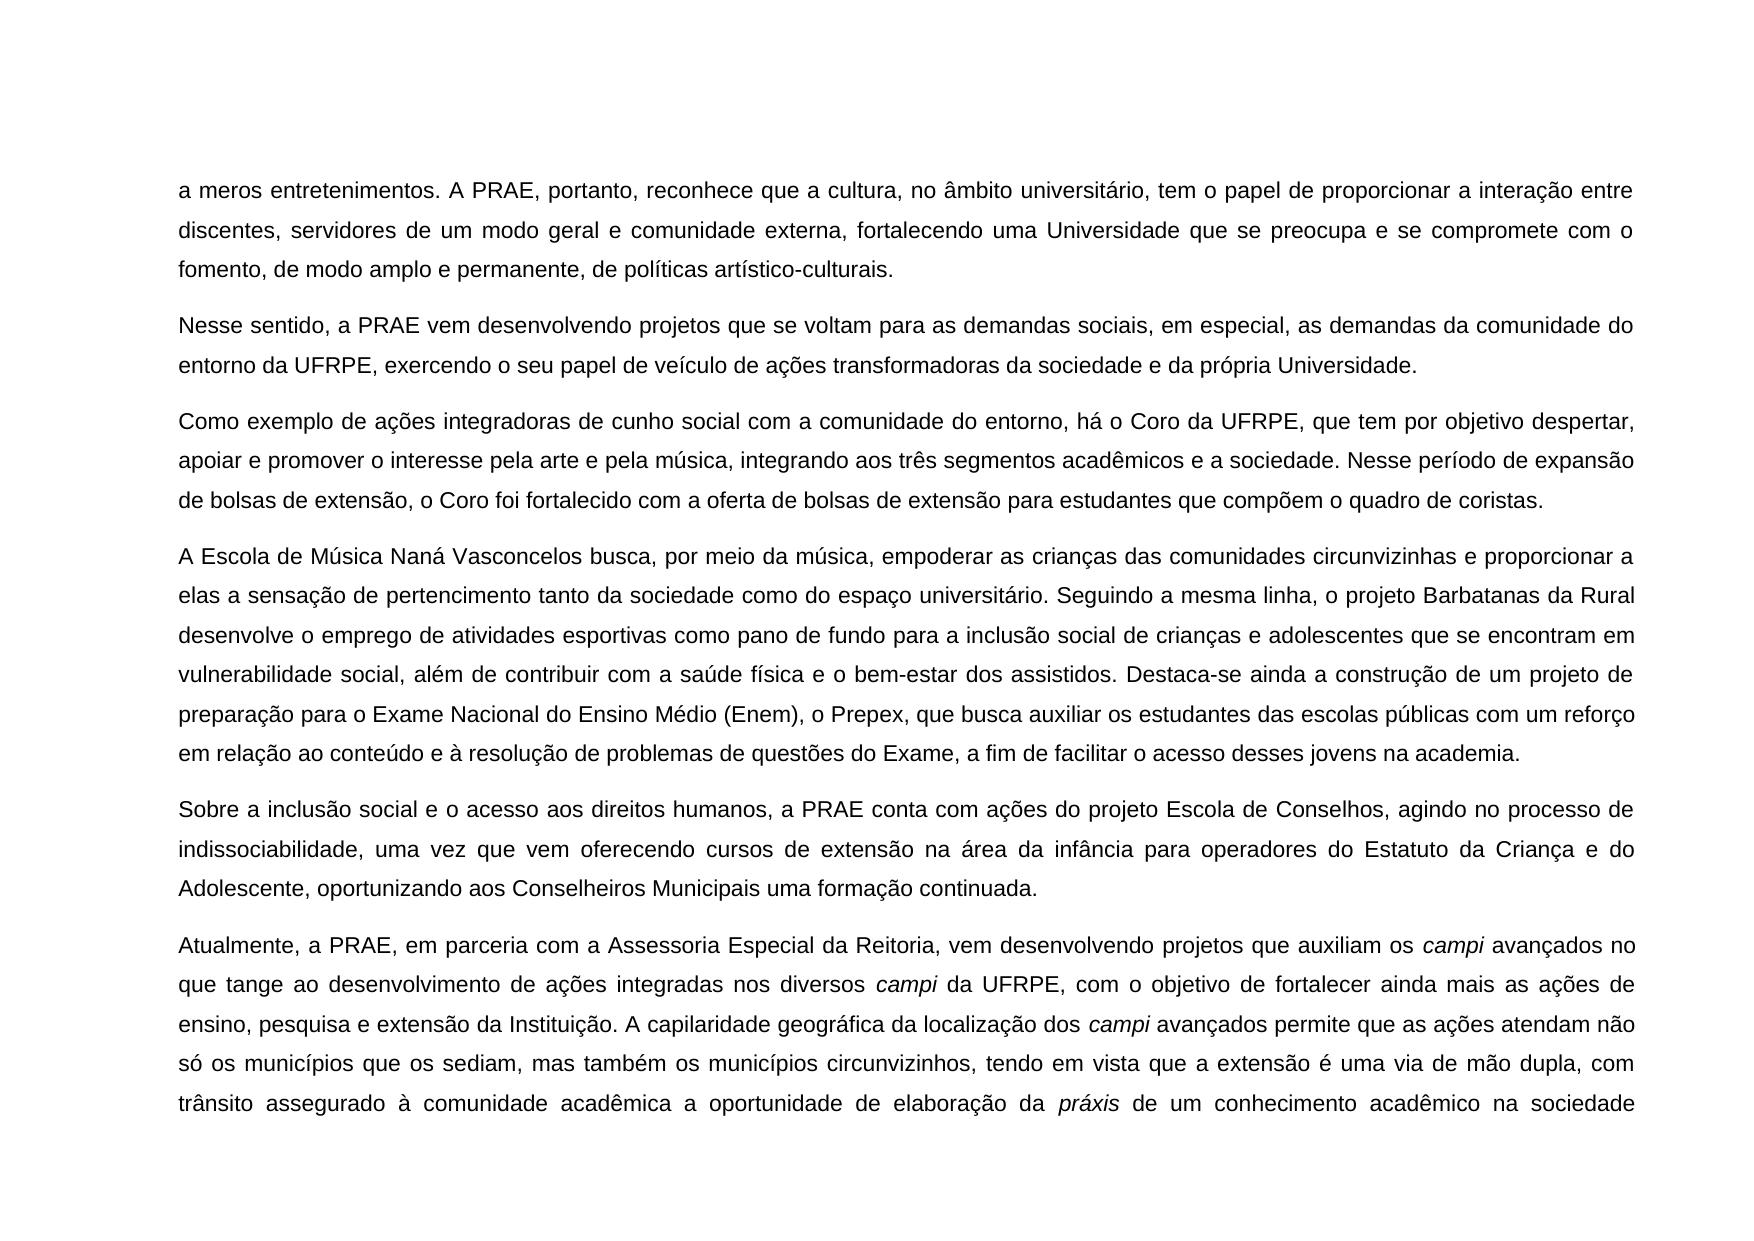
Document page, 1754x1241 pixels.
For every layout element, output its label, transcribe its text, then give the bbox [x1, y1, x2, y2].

text A Escola de Música Naná Vasconcelos busca, por meio da música, empoderar as crianças das comunidades circunvizinhas e proporcionar a elas a sensação de pertencimento tanto da sociedade como do espaço universitário. Seguindo a mesma linha, o projeto Barbatanas da Rural desenvolve o emprego de atividades esportivas como pano de fundo para a inclusão social de crianças e adolescentes que se encontram em vulnerabilidade social, além de contribuir com a saúde física e o bem-estar dos assistidos. Destaca-se ainda a construção de um projeto de preparação para o Exame Nacional do Ensino Médio (Enem), o Prepex, que busca auxiliar os estudantes das escolas públicas com um reforço em relação ao conteúdo e à resolução de problemas de questões do Exame, a fim de facilitar o acesso desses jovens na academia. [178, 543, 1636, 767]
text Sobre a inclusão social e o acesso aos direitos humanos, a PRAE conta com ações do projeto Escola de Conselhos, agindo no processo de indissociabilidade, uma vez que vem oferecendo cursos de extensão na área da infância para operadores do Estatuto da Criança e do Adolescente, oportunizando aos Conselheiros Municipais uma formação continuada. [178, 796, 1636, 902]
text Nesse sentido, a PRAE vem desenvolvendo projetos que se voltam para as demandas sociais, em especial, as demandas da comunidade do entorno da UFRPE, exercendo o seu papel de veículo de ações transformadoras da sociedade e da própria Universidade. [178, 312, 1636, 378]
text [178, 177, 1636, 282]
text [178, 932, 1636, 1116]
text Como exemplo de ações integradoras de cunho social com a comunidade do entorno, há o Coro da UFRPE, que tem por objetivo despertar, apoiar e promover o interesse pela arte e pela música, integrando aos três segmentos acadêmicos e a sociedade. Nesse período de expansão de bolsas de extensão, o Coro foi fortalecido com a oferta de bolsas de extensão para estudantes que compõem o quadro de coristas. [178, 408, 1636, 513]
